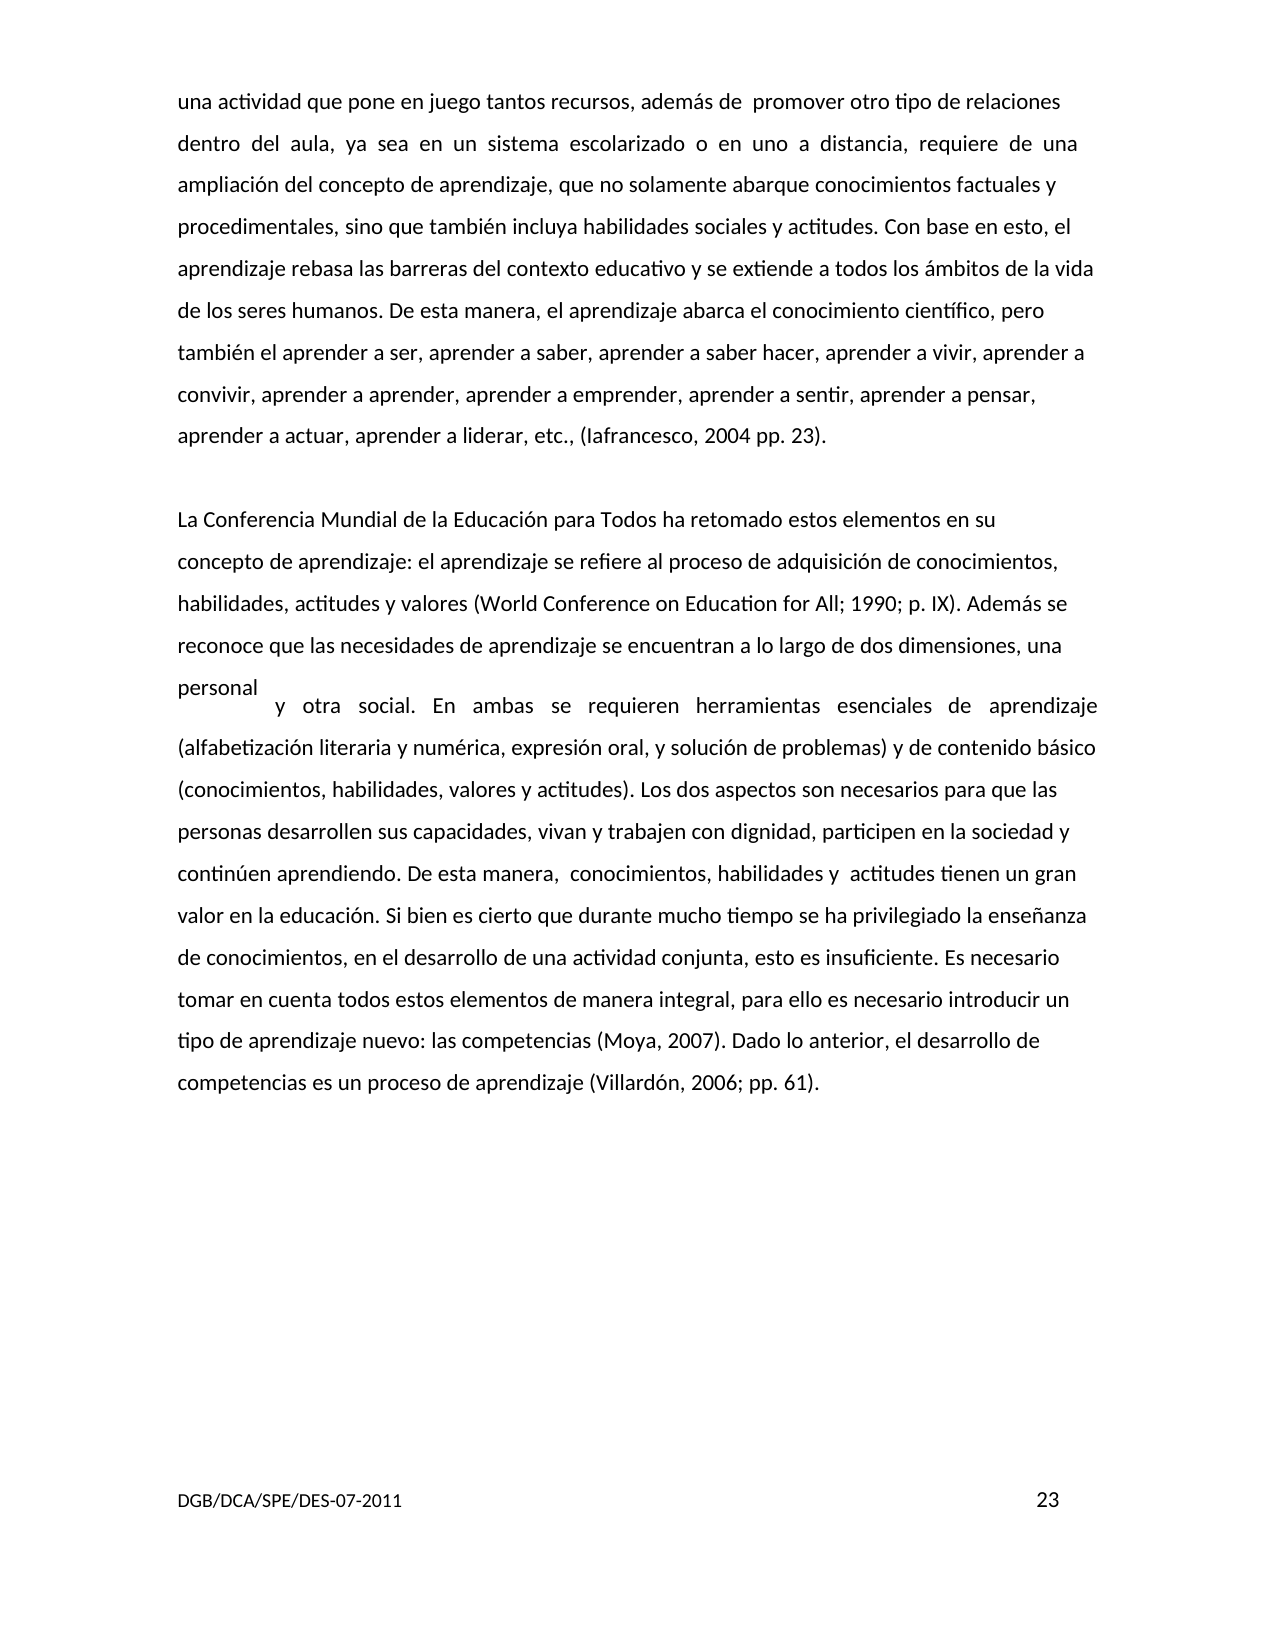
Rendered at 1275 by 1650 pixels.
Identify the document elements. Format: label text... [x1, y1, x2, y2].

text otra [302, 696, 352, 718]
text herramientas [696, 696, 831, 718]
text y [275, 696, 296, 718]
text (conocimientos, habilidades, valores y actitudes). Los dos aspectos son necesarios para que las [177, 779, 1162, 802]
text de los seres humanos. De esta manera, el aprendizaje abarca el conocimiento científico, pero [177, 300, 1162, 323]
text esenciales de [837, 696, 983, 718]
text (alfabetización literaria y numérica, expresión oral, y solución de problemas) y de contenido básico [177, 737, 1162, 760]
text también el aprender a ser, aprender a saber, aprender a saber hacer, aprender a vivir, aprender a [177, 342, 1162, 365]
text se [551, 696, 582, 718]
text ambas [472, 696, 545, 718]
text personal [177, 677, 269, 700]
text continúen aprendiendo. De esta manera, conocimientos, habilidades y actitudes tienen un gran [177, 863, 1162, 886]
text tipo de aprendizaje nuevo: las competencias (Moya, 2007). Dado lo anterior, el desarrollo de [177, 1031, 1162, 1053]
text En [432, 696, 467, 718]
text ampliación del concepto de aprendizaje, que no solamente abarque conocimientos factuales y [177, 174, 1162, 197]
text aprendizaje [989, 696, 1162, 718]
text competencias es un proceso de aprendizaje (Villardón, 2006; pp. 61). [177, 1072, 1162, 1095]
text DGB/DCA/SPE/DES-07-2011 23 [177, 1489, 1162, 1512]
text valor en la educación. Si bien es cierto que durante mucho tiempo se ha privilegiado la enseñanza [177, 905, 1162, 928]
text concepto de aprendizaje: el aprendizaje se refiere al proceso de adquisición de conocimientos, [177, 551, 1162, 574]
text dentro del aula, ya sea en un sistema escolarizado o en uno a distancia, requiere de una [177, 133, 1162, 156]
text personas desarrollen sus capacidades, vivan y trabajen con dignidad, participen en la sociedad y [177, 821, 1162, 844]
text una actividad que pone en juego tantos recursos, además de promover otro tipo de relaciones [177, 91, 1162, 114]
text La Conferencia Mundial de la Educación para Todos ha retomado estos elementos en su [177, 509, 1162, 532]
text aprender a actuar, aprender a liderar, etc., (Iafrancesco, 2004 pp. 23). [177, 426, 1162, 448]
text aprendizaje rebasa las barreras del contexto educativo y se extiende a todos los ámbitos de la vida [177, 258, 1162, 281]
text procedimentales, sino que también incluya habilidades sociales y actitudes. Con base en esto, el [177, 216, 1162, 239]
text reconoce que las necesidades de aprendizaje se encuentran a lo largo de dos dimensiones, una [177, 635, 1162, 658]
text convivir, aprender a aprender, aprender a emprender, aprender a sentir, aprender a pensar, [177, 384, 1162, 407]
text habilidades, actitudes y valores (World Conference on Education for All; 1990; p. IX). Además se [177, 593, 1162, 616]
text requieren [588, 696, 690, 718]
text de conocimientos, en el desarrollo de una actividad conjunta, esto es insuficiente. Es necesario [177, 947, 1162, 970]
text tomar en cuenta todos estos elementos de manera integral, para ello es necesario introducir un [177, 989, 1162, 1012]
text social. [358, 696, 427, 718]
